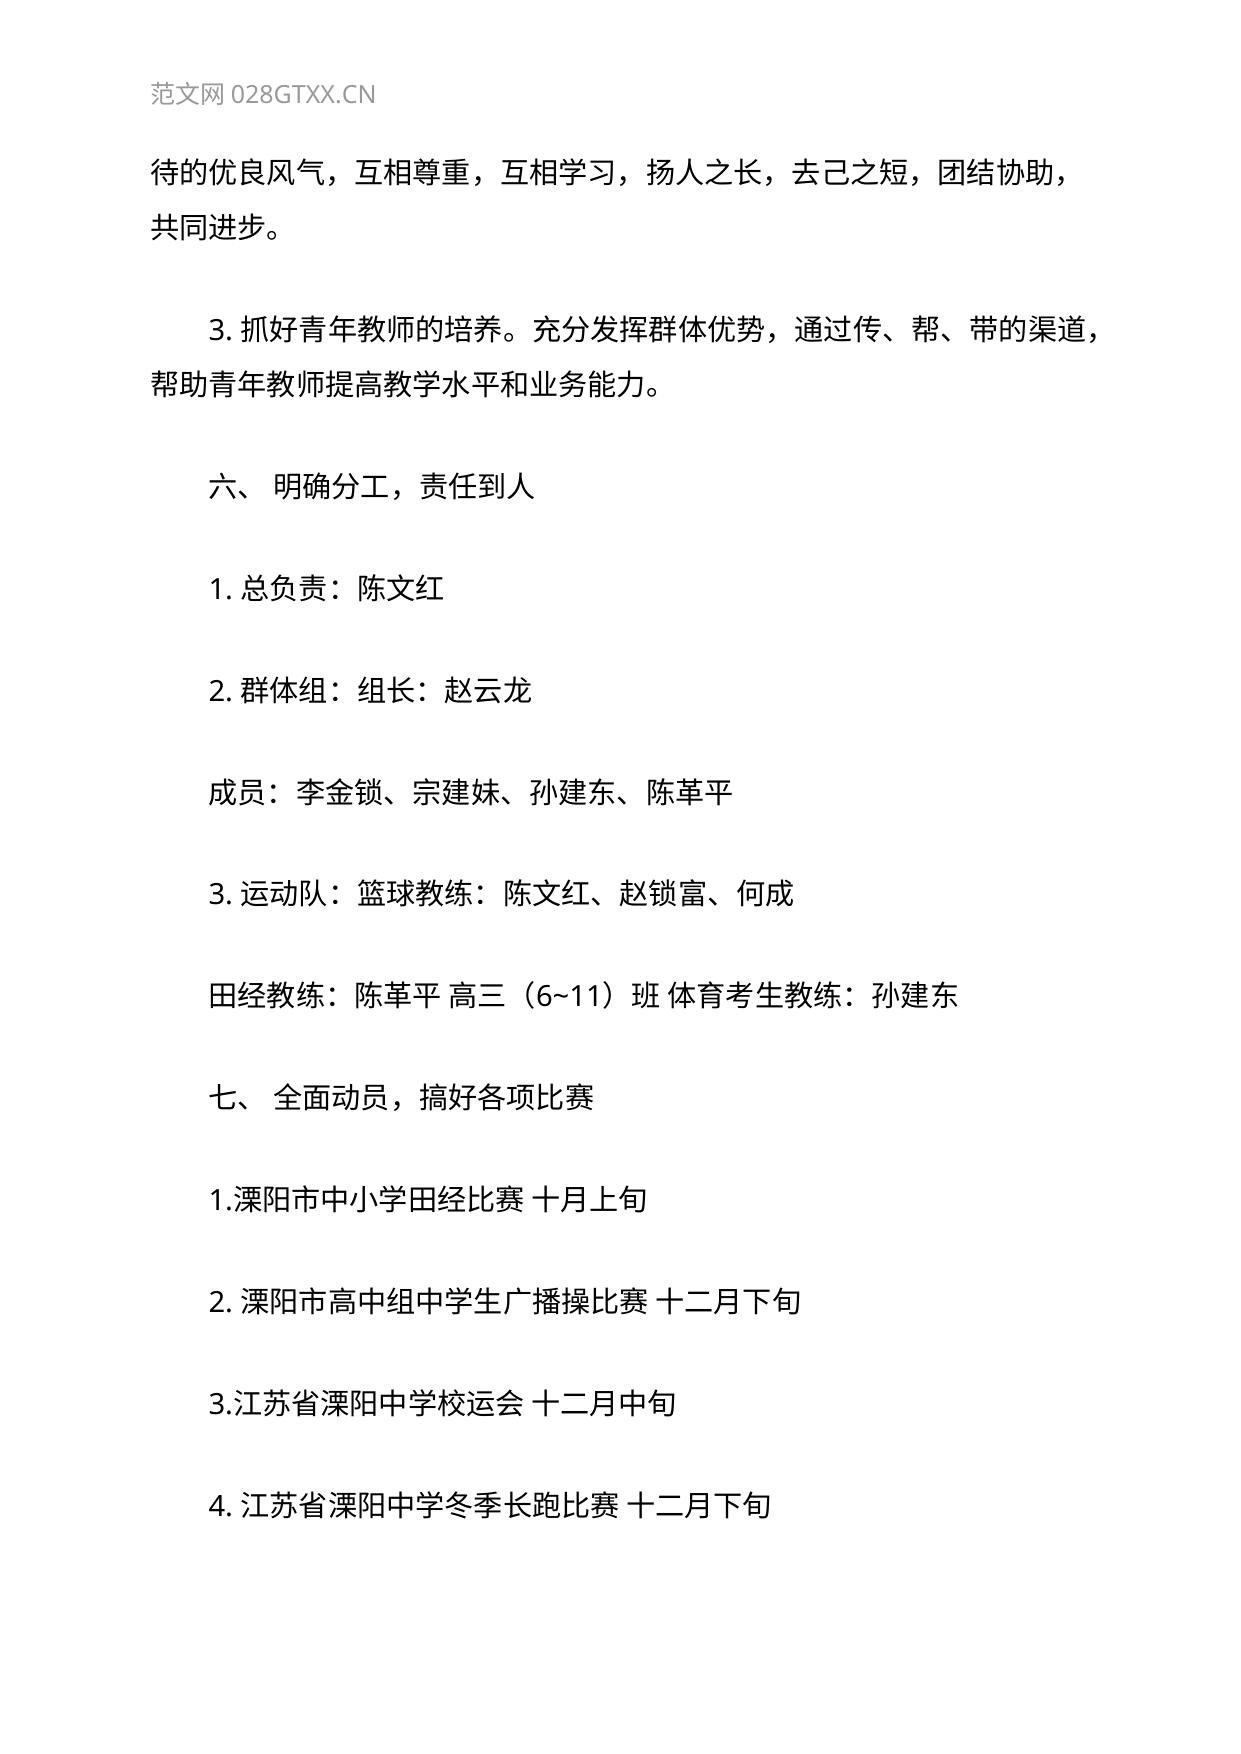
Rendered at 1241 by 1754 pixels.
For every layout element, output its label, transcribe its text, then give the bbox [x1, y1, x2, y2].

text 2. 群体组：组长：赵云龙 [150, 667, 1090, 709]
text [150, 150, 1090, 247]
text 3. 运动队：篮球教练：陈文红、赵锁富、何成 [150, 871, 1090, 913]
text 成员：李金锁、宗建妹、孙建东、陈革平 [150, 769, 1090, 811]
text 七、 全面动员，搞好各项比赛 [150, 1075, 1090, 1117]
text 1. 总负责：陈文红 [150, 565, 1090, 608]
text 田经教练：陈革平 高三（6~11）班 体育考生教练：孙建东 [150, 973, 1090, 1015]
text 3.江苏省溧阳中学校运会 十二月中旬 [150, 1381, 1090, 1423]
text 2. 溧阳市高中组中学生广播操比赛 十二月下旬 [150, 1279, 1090, 1321]
text 六、 明确分工，责任到人 [150, 463, 1090, 506]
text 3. 抓好青年教师的培养。充分发挥群体优势，通过传、帮、带的渠道，帮助青年教师提高教学水平和业务能力。 [150, 307, 1090, 404]
text 1.溧阳市中小学田经比赛 十月上旬 [150, 1177, 1090, 1219]
text 4. 江苏省溧阳中学冬季长跑比赛 十二月下旬 [150, 1483, 1090, 1525]
